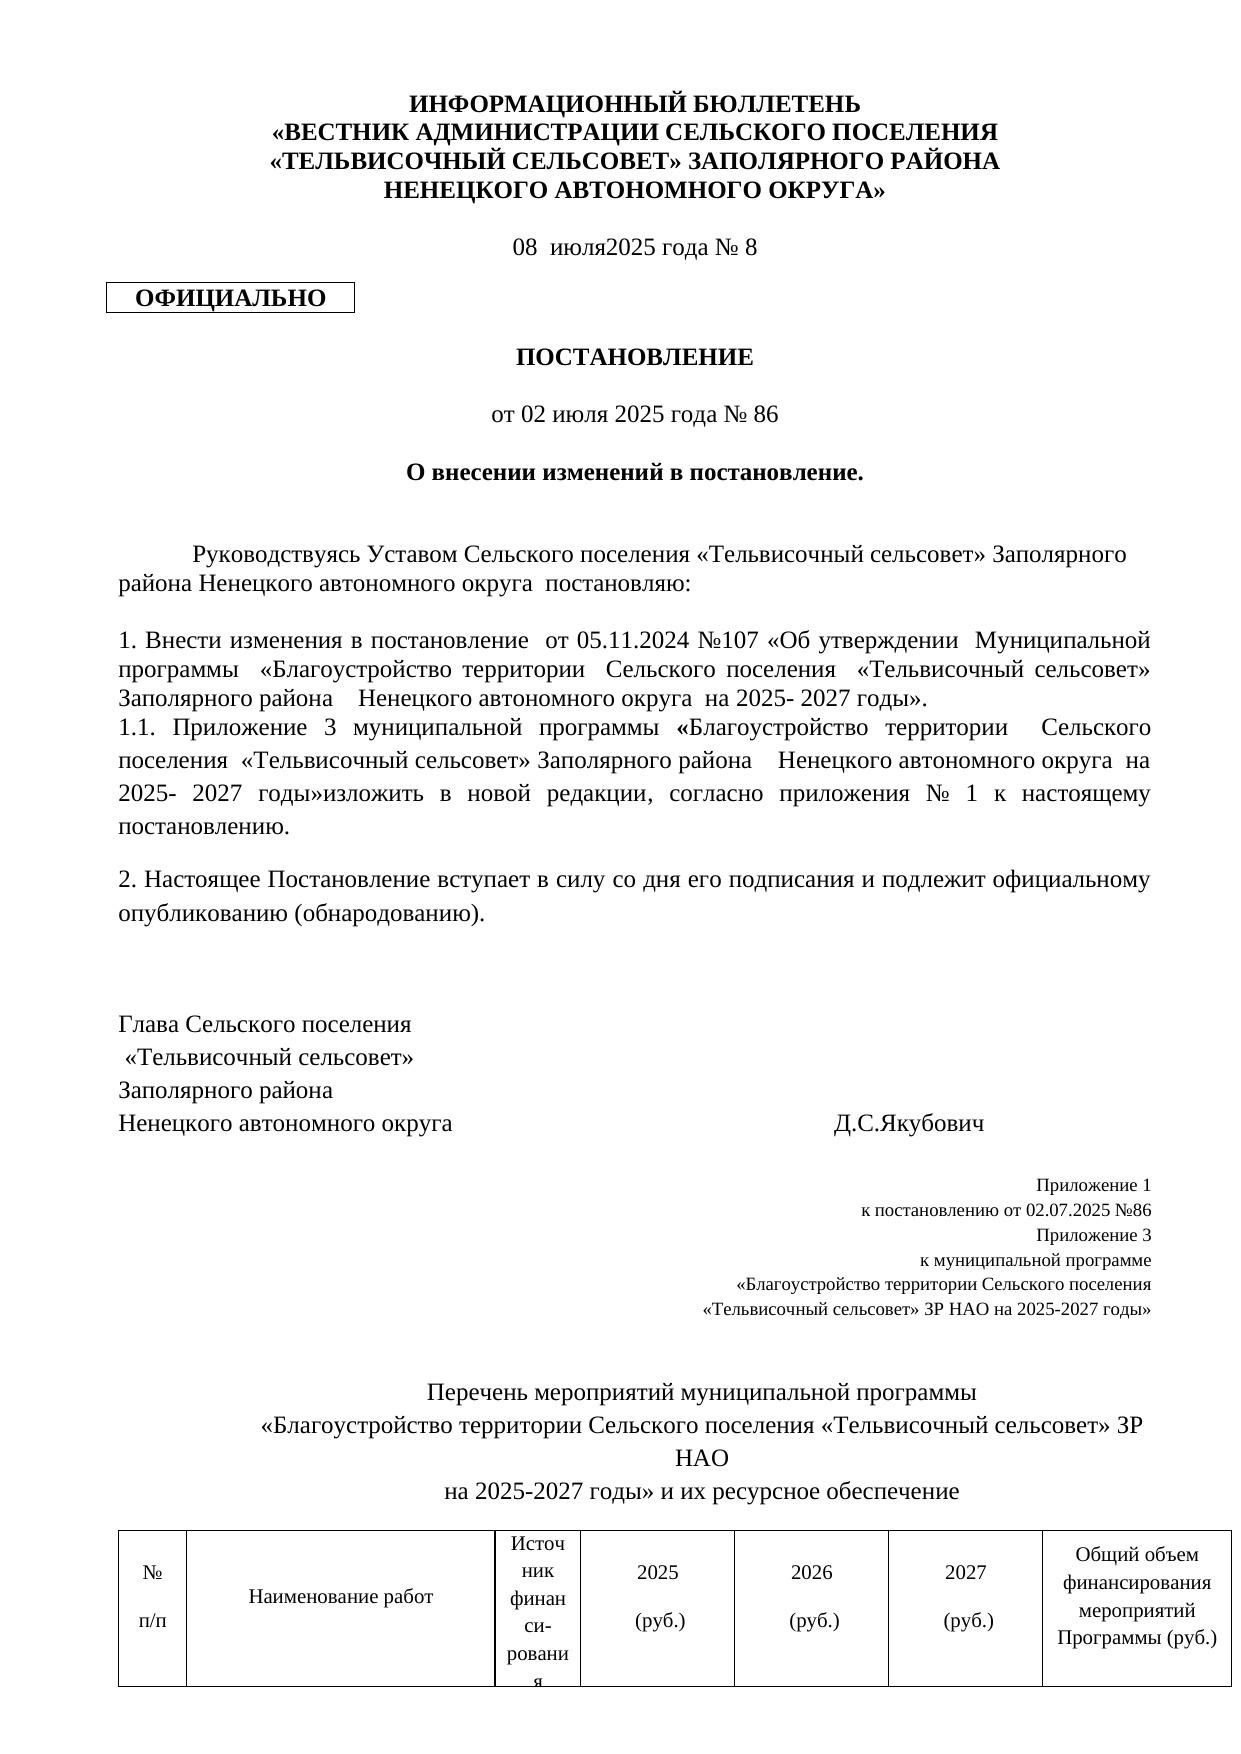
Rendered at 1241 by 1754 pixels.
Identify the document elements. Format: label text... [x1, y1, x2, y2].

text Перечень мероприятий муниципальной программы [252, 1377, 1152, 1405]
text «Тельвисочный сельсовет» ЗР НАО на 2025-2027 годы» [118, 1298, 1152, 1319]
table_header Наименование работ [187, 1531, 494, 1686]
text «ВЕСТНИК АДМИНИСТРАЦИИ СЕЛЬСКОГО ПОСЕЛЕНИЯ [118, 117, 1152, 146]
text «Благоустройство территории Сельского поселения [118, 1273, 1152, 1295]
text «Благоустройство территории Сельского поселения «Тельвисочный сельсовет» ЗР НАО [252, 1410, 1152, 1471]
text НЕНЕЦКОГО АВТОНОМНОГО ОКРУГА» [118, 175, 1152, 204]
title 1. Внести изменения в постановление от 05.11.2024 №107 «Об утверждении Муниципальной программы «Благоустройство территории Сельского поселения «Тельвисочный сельсовет» Заполярного района Ненецкого автономного округа на 2025- 2027 годы». [118, 625, 1152, 712]
title ПОСТАНОВЛЕНИЕ [118, 342, 1152, 370]
table_header Источник финанси-рования [496, 1531, 580, 1686]
text Приложение 1 [118, 1174, 1152, 1196]
text «ТЕЛЬВИСОЧНЫЙ СЕЛЬСОВЕТ» ЗАПОЛЯРНОГО РАЙОНА [118, 146, 1152, 175]
text Приложение 3 [118, 1224, 1152, 1245]
title О внесении изменений в постановление. [118, 457, 1152, 485]
text «Тельвисочный сельсовет» [118, 1042, 1152, 1071]
text на 2025-2027 годы» и их ресурсное обеспечение [252, 1476, 1152, 1504]
text 1.1. Приложение 3 муниципальной программы «Благоустройство территории Сельского поселения «Тельвисочный сельсовет» Заполярного района Ненецкого автономного округа на 2025- 2027 годы»изложить в новой редакции, согласно приложения № 1 к настоящему постановлению. [118, 712, 1152, 839]
table_header 2026 (руб.) [735, 1531, 888, 1686]
text Руководствуясь Уставом Сельского поселения «Тельвисочный сельсовет» Заполярного района Ненецкого автономного округа постановляю: [118, 539, 1152, 597]
table_header Общий объем финансирования мероприятий Программы (руб.) [1043, 1531, 1231, 1686]
text Ненецкого автономного округа Д.С.Якубович [118, 1108, 1152, 1137]
table_header 2027 (руб.) [889, 1531, 1042, 1686]
text к муниципальной программе [118, 1248, 1152, 1270]
text ИНФОРМАЦИОННЫЙ БЮЛЛЕТЕНЬ [118, 89, 1152, 117]
table_header № п/п [119, 1531, 186, 1686]
title от 02 июля 2025 года № 86 [118, 399, 1152, 428]
text Заполярного района [118, 1075, 1152, 1104]
text 2. Настоящее Постановление вступает в силу со дня его подписания и подлежит официальному опубликованию (обнародованию). [118, 864, 1152, 926]
text 08 июля2025 года № 8 [118, 232, 1152, 261]
text Глава Сельского поселения [118, 1009, 1152, 1038]
table_header ОФИЦИАЛЬНО [107, 283, 354, 312]
text к постановлению от 02.07.2025 №86 [118, 1199, 1152, 1220]
table_header 2025 (руб.) [581, 1531, 734, 1686]
